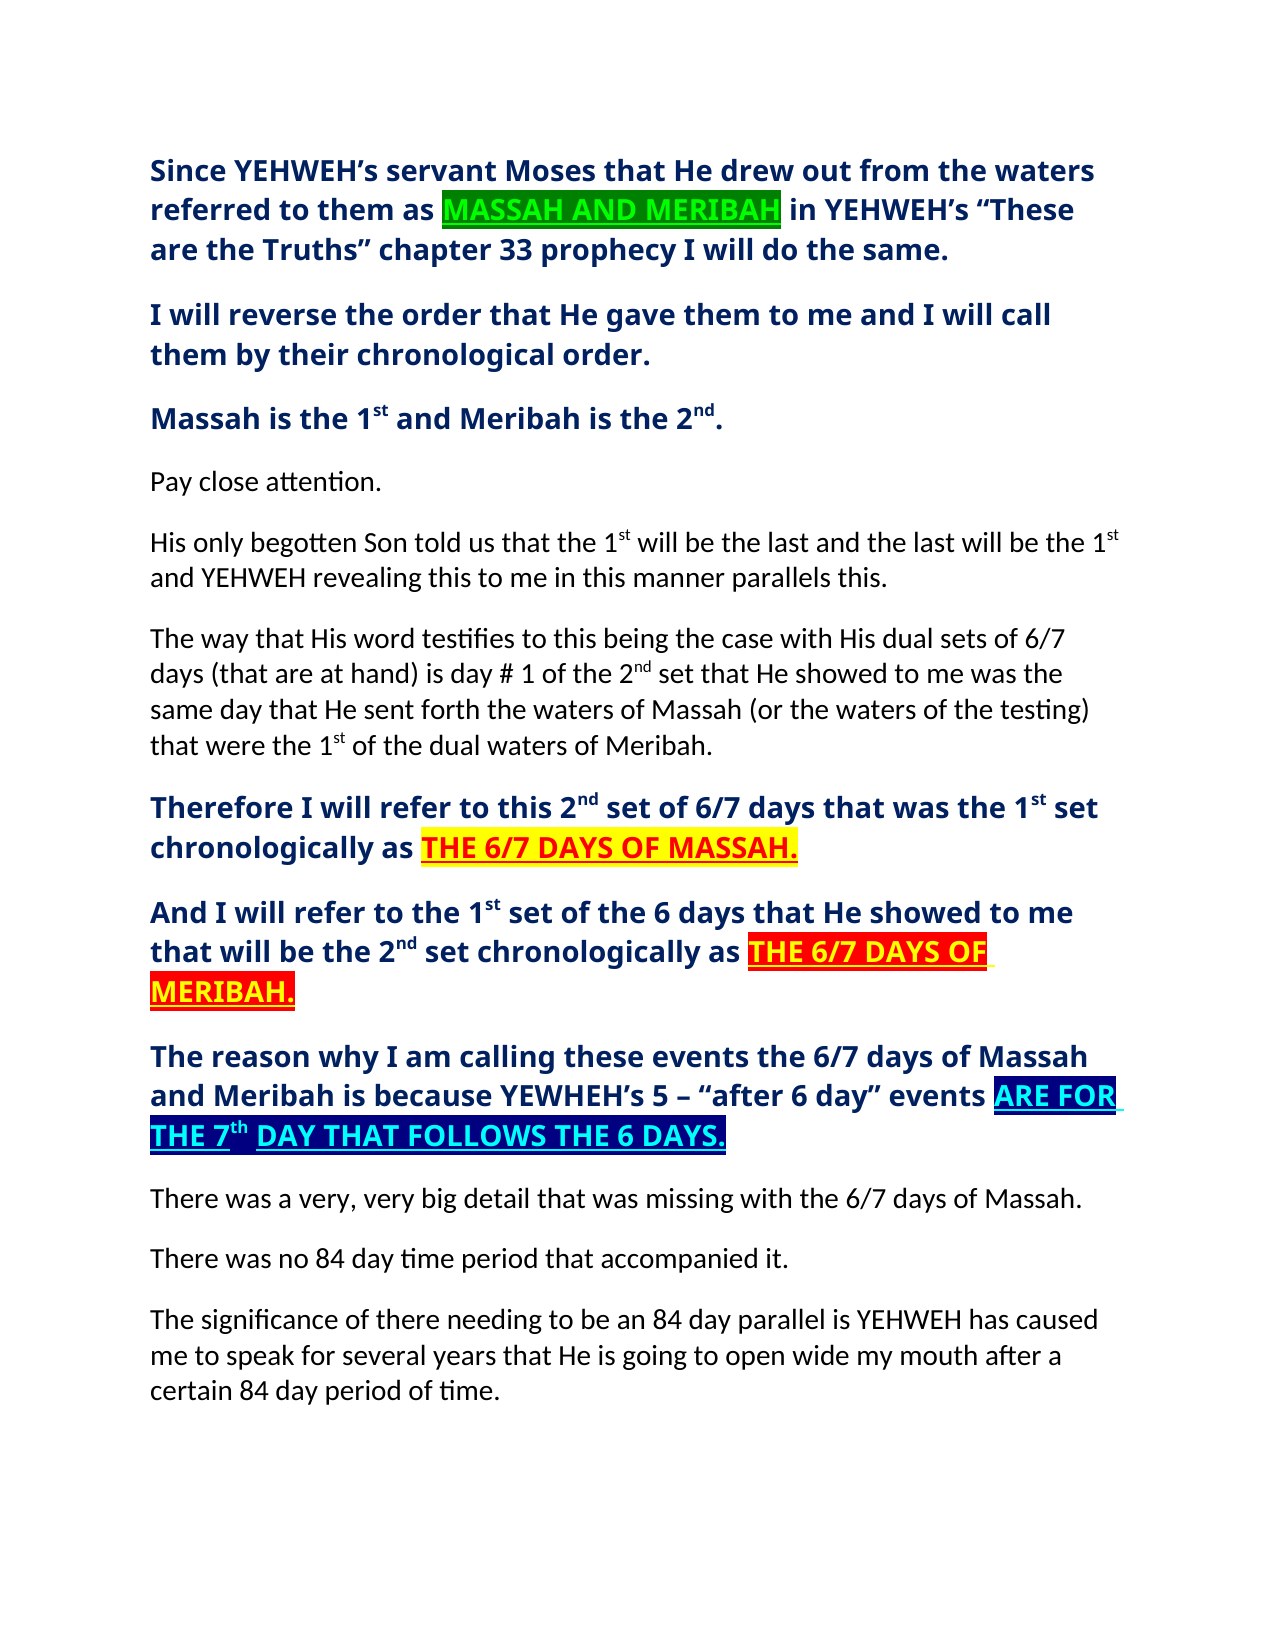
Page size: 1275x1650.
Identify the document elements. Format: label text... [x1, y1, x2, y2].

text Pay close attention. [150, 463, 1125, 499]
text The way that His word testifies to this being the case with His dual sets of 6/7 days (that are at hand) is day # 1 of the 2nd set that He showed to me was the same day that He sent forth the waters of Massah (or the waters of the testing) that were the 1st of the dual waters of Meribah. [150, 620, 1125, 762]
text His only begotten Son told us that the 1st will be the last and the last will be the 1st and YEHWEH revealing this to me in this manner parallels this. [150, 524, 1125, 595]
text I will reverse the order that He gave them to me and I will call them by their chronological order. [150, 294, 1125, 373]
text The significance of there needing to be an 84 day parallel is YEHWEH has caused me to speak for several years that He is going to open wide my mouth after a certain 84 day period of time. [150, 1301, 1125, 1408]
text There was a very, very big detail that was missing with the 6/7 days of Massah. [150, 1180, 1125, 1216]
text The reason why I am calling these events the 6/7 days of Massah and Meribah is because YEWHEH’s 5 – “after 6 day” events ARE FOR THE 7th DAY THAT FOLLOWS THE 6 DAYS. [150, 1036, 1125, 1155]
text Since YEHWEH’s servant Moses that He drew out from the waters referred to them as MASSAH AND MERIBAH in YEHWEH’s “These are the Truths” chapter 33 prophecy I will do the same. [150, 150, 1125, 269]
text And I will refer to the 1st set of the 6 days that He showed to me that will be the 2nd set chronologically as THE 6/7 DAYS OF MERIBAH. [150, 892, 1125, 1011]
text Therefore I will refer to this 2nd set of 6/7 days that was the 1st set chronologically as THE 6/7 DAYS OF MASSAH. [150, 787, 1125, 867]
text Massah is the 1st and Meribah is the 2nd. [150, 398, 1125, 438]
text There was no 84 day time period that accompanied it. [150, 1241, 1125, 1276]
